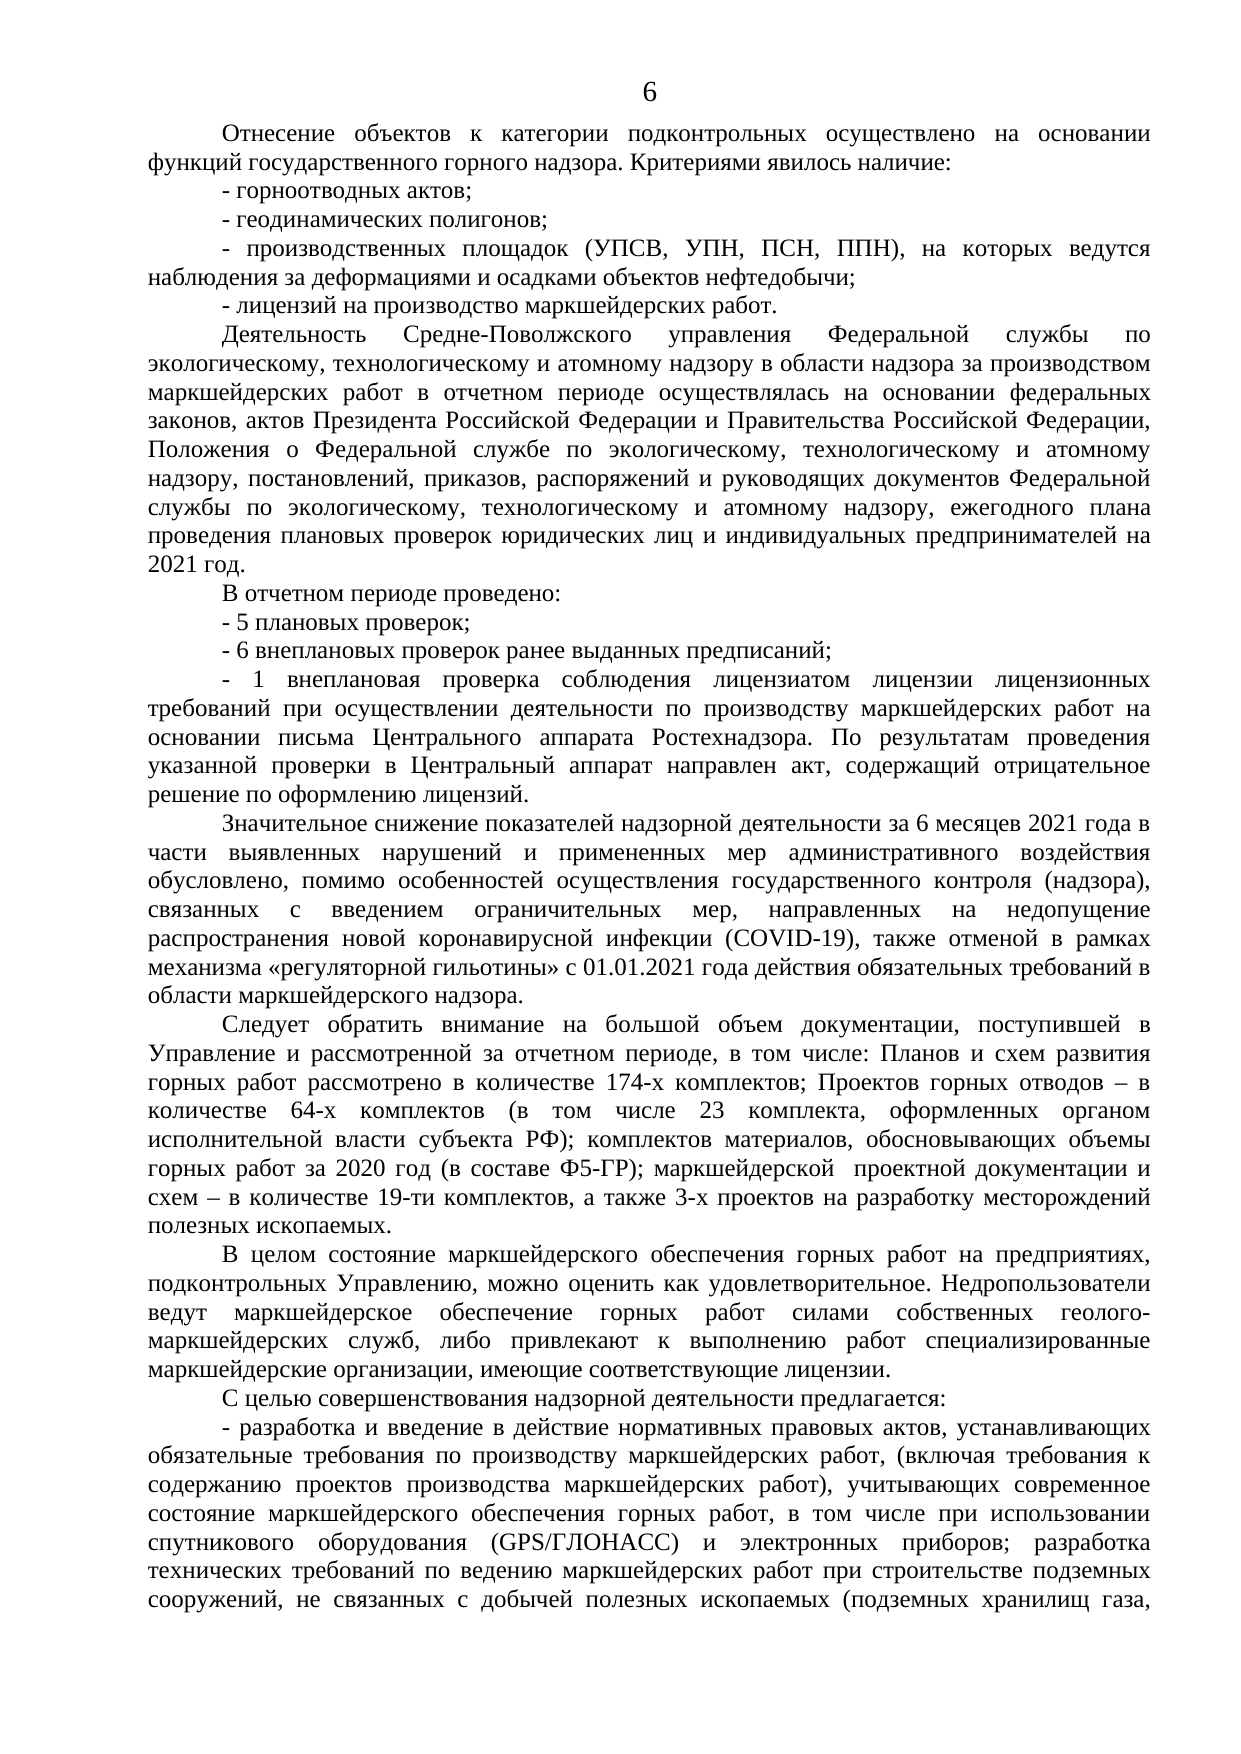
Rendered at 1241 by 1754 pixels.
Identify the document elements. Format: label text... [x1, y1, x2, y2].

text В отчетном периоде проведено: [148, 578, 1152, 607]
text Следует обратить внимание на большой объем документации, поступившей в Управление и рассмотренной за отчетном периоде, в том числе: Планов и схем развития горных работ рассмотрено в количестве 174-х комплектов; Проектов горных отводов – в количестве 64-х комплектов (в том числе 23 комплекта, оформленных органом исполнительной власти субъекта РФ); комплектов материалов, обосновывающих объемы горных работ за 2020 год (в составе Ф5-ГР); маркшейдерской проектной документации и схем – в количестве 19-ти комплектов, а также 3-х проектов на разработку месторождений полезных ископаемых. [148, 1009, 1152, 1239]
text Отнесение объектов к категории подконтрольных осуществлено на основании функций государственного горного надзора. Критериями явилось наличие: [148, 118, 1152, 176]
text - лицензий на производство маркшейдерских работ. [148, 291, 1152, 319]
text - горноотводных актов; [148, 176, 1152, 204]
text - 1 внеплановая проверка соблюдения лицензиатом лицензии лицензионных требований при осуществлении деятельности по производству маркшейдерских работ на основании письма Центрального аппарата Ростехнадзора. По результатам проведения указанной проверки в Центральный аппарат направлен акт, содержащий отрицательное решение по оформлению лицензий. [148, 664, 1152, 808]
text - 6 внеплановых проверок ранее выданных предписаний; [148, 636, 1152, 664]
text - геодинамических полигонов; [148, 204, 1152, 233]
text В целом состояние маркшейдерского обеспечения горных работ на предприятиях, подконтрольных Управлению, можно оценить как удовлетворительное. Недропользователи ведут маркшейдерское обеспечение горных работ силами собственных геолого-маркшейдерских служб, либо привлекают к выполнению работ специализированные маркшейдерские организации, имеющие соответствующие лицензии. [148, 1239, 1152, 1383]
text - 5 плановых проверок; [148, 607, 1152, 636]
text Деятельность Средне-Поволжского управления Федеральной службы по экологическому, технологическому и атомному надзору в области надзора за производством маркшейдерских работ в отчетном периоде осуществлялась на основании федеральных законов, актов Президента Российской Федерации и Правительства Российской Федерации, Положения о Федеральной службе по экологическому, технологическому и атомному надзору, постановлений, приказов, распоряжений и руководящих документов Федеральной службы по экологическому, технологическому и атомному надзору, ежегодного плана проведения плановых проверок юридических лиц и индивидуальных предпринимателей на 2021 год. [148, 319, 1152, 578]
text С целью совершенствования надзорной деятельности предлагается: [148, 1383, 1152, 1412]
text Значительное снижение показателей надзорной деятельности за 6 месяцев 2021 года в части выявленных нарушений и примененных мер административного воздействия обусловлено, помимо особенностей осуществления государственного контроля (надзора), связанных с введением ограничительных мер, направленных на недопущение распространения новой коронавирусной инфекции (COVID-19), также отменой в рамках механизма «регуляторной гильотины» с 01.01.2021 года действия обязательных требований в области маркшейдерского надзора. [148, 808, 1152, 1009]
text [148, 1412, 1152, 1613]
text - производственных площадок (УПСВ, УПН, ПСН, ППН), на которых ведутся наблюдения за деформациями и осадками объектов нефтедобычи; [148, 233, 1152, 291]
